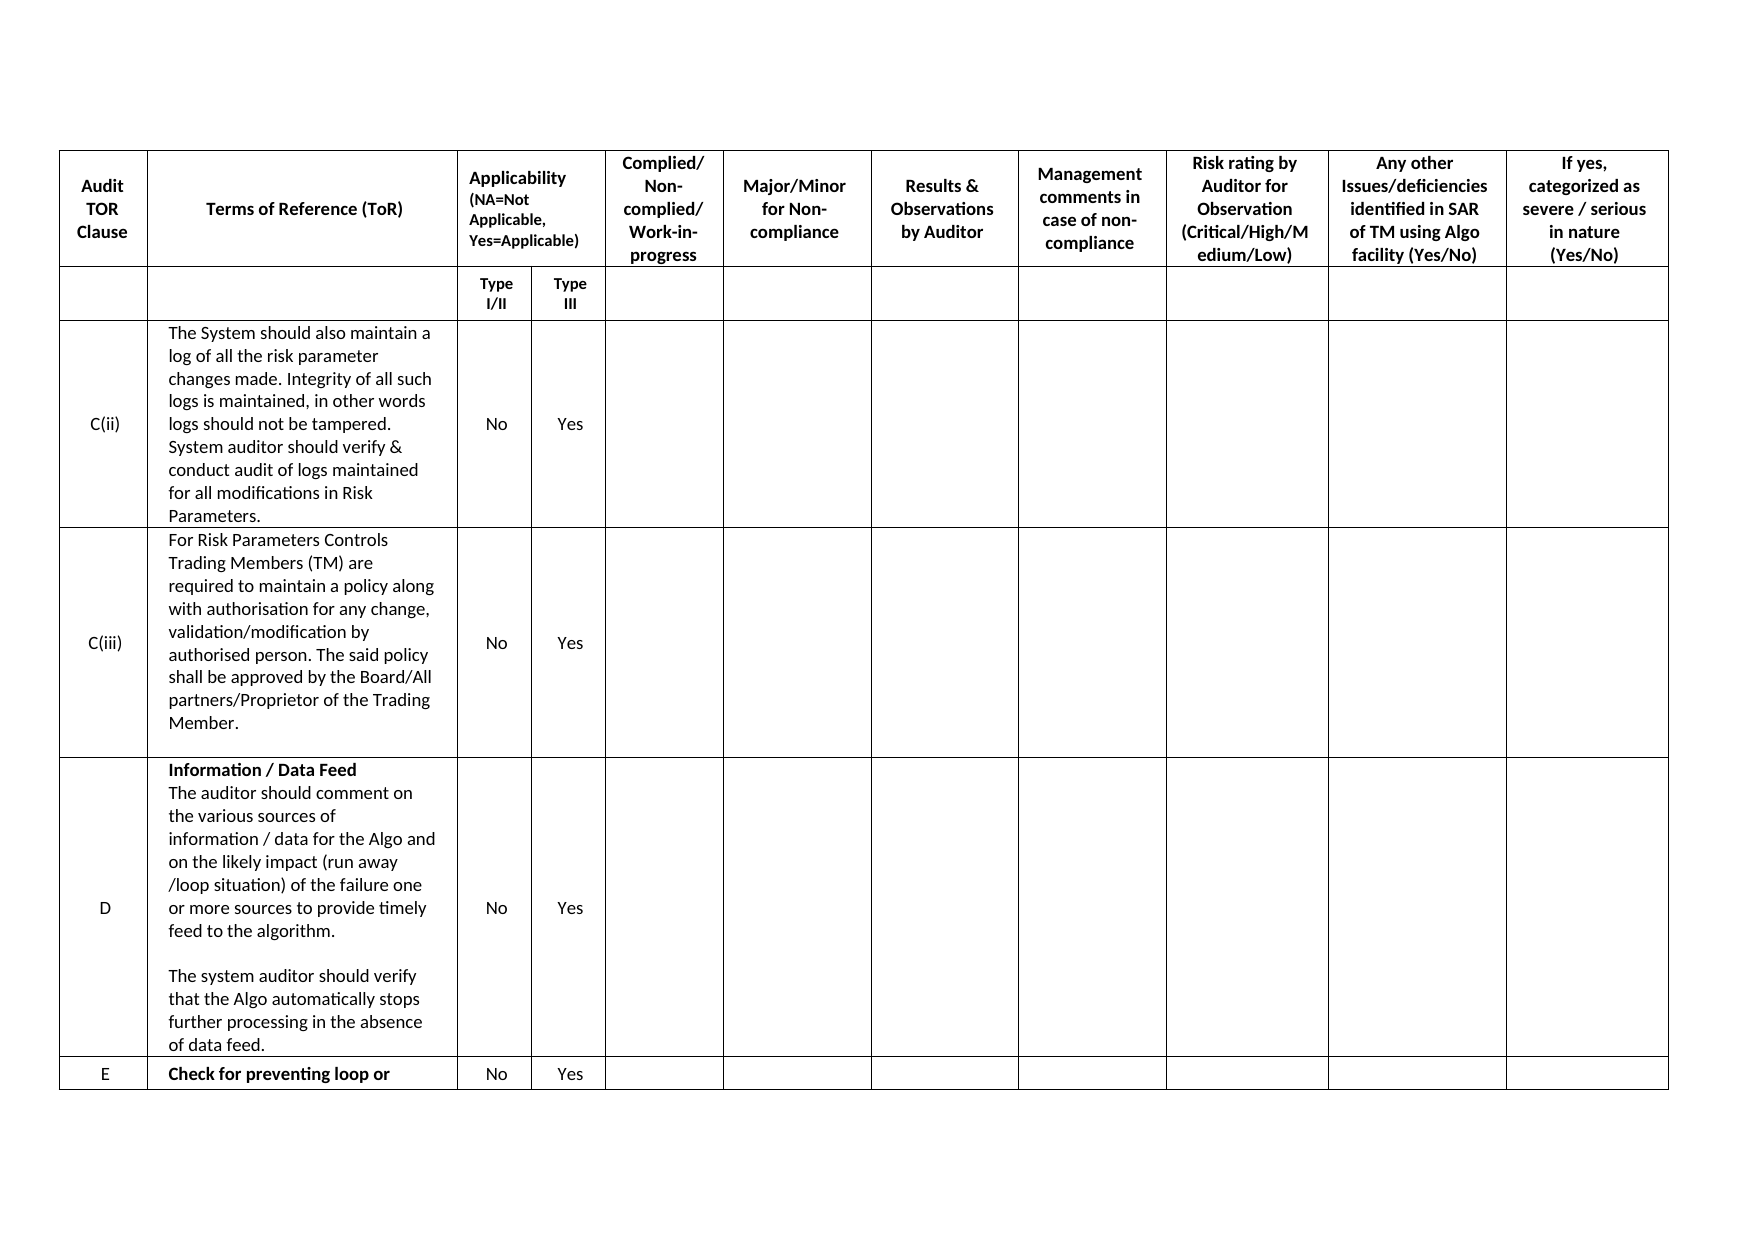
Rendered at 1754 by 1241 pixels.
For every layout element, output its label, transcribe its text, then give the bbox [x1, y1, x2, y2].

table_cell Information / Data Feed The auditor should comment on the various sources of information / data for the Algo and on the likely impact (run away /loop situation) of the failure one or more sources to provide timely feed to the algorithm. The system auditor should verify that the Algo automatically stops further processing in the absence of data feed. [148, 758, 457, 1056]
table_cell [1019, 321, 1166, 527]
table_header Complied/Non-complied/Work-in-progress [606, 151, 723, 266]
table_cell [1507, 758, 1668, 1056]
table_cell For Risk Parameters Controls Trading Members (TM) are required to maintain a policy along with authorisation for any change, validation/modification by authorised person. The said policy shall be approved by the Board/All partners/Proprietor of the Trading Member. [148, 528, 457, 757]
table_header Audit TOR Clause [60, 151, 147, 266]
table_cell [606, 1057, 723, 1089]
table_cell [872, 758, 1018, 1056]
table_cell No [458, 321, 531, 527]
table_cell [1019, 267, 1166, 320]
table_cell [606, 321, 723, 527]
table_cell [1507, 321, 1668, 527]
table_header Risk rating by Auditor for Observation (Critical/High/Medium/Low) [1167, 151, 1328, 266]
table_cell D [60, 758, 147, 1056]
table_header Major/Minor for Non-compliance [724, 151, 871, 266]
table_cell [606, 758, 723, 1056]
table_cell No [458, 528, 531, 757]
table_cell [606, 267, 723, 320]
table_cell [1167, 528, 1328, 757]
table_cell [60, 267, 147, 320]
table_cell [1507, 267, 1668, 320]
table_cell [724, 1057, 871, 1089]
table_cell C(iii) [60, 528, 147, 757]
table_cell [872, 528, 1018, 757]
table_header Results & Observations by Auditor [872, 151, 1018, 266]
table_cell Type I/II [458, 267, 531, 320]
table_cell Yes [532, 758, 605, 1056]
table_cell [1329, 758, 1506, 1056]
table_header Terms of Reference (ToR) [148, 151, 457, 266]
table_cell No [458, 1057, 531, 1089]
table_cell [1019, 1057, 1166, 1089]
table_cell [872, 1057, 1018, 1089]
table_cell The System should also maintain a log of all the risk parameter changes made. Integrity of all such logs is maintained, in other words logs should not be tampered. System auditor should verify & conduct audit of logs maintained for all modifications in Risk Parameters. [148, 321, 457, 527]
table_cell [1019, 528, 1166, 757]
table_cell [1507, 1057, 1668, 1089]
table_cell [724, 528, 871, 757]
table_cell C(ii) [60, 321, 147, 527]
table_cell [724, 321, 871, 527]
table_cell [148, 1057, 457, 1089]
table_cell [1329, 1057, 1506, 1089]
table_cell [1019, 758, 1166, 1056]
table_cell Type III [532, 267, 605, 320]
table_cell [724, 267, 871, 320]
table_cell [1329, 267, 1506, 320]
table_cell Yes [532, 528, 605, 757]
table_cell Yes [532, 1057, 605, 1089]
table_cell [872, 267, 1018, 320]
table_cell [1329, 321, 1506, 527]
table_cell [1167, 321, 1328, 527]
table_cell [872, 321, 1018, 527]
table_cell [1167, 267, 1328, 320]
table_cell [1329, 528, 1506, 757]
table_cell [1167, 1057, 1328, 1089]
table_header Applicability (NA=Not Applicable, Yes=Applicable) [458, 151, 605, 266]
table_header Any other Issues/deficiencies identified in SAR of TM using Algo facility (Yes/No) [1329, 151, 1506, 266]
table_cell Yes [532, 321, 605, 527]
table_header Management comments in case of non-compliance [1019, 151, 1166, 266]
table_cell E [60, 1057, 147, 1089]
table_cell No [458, 758, 531, 1056]
table_cell [1167, 758, 1328, 1056]
table_header If yes, categorized as severe / serious in nature (Yes/No) [1507, 151, 1668, 266]
table_cell [606, 528, 723, 757]
table_cell [1507, 528, 1668, 757]
table_cell [148, 267, 457, 320]
table_cell [724, 758, 871, 1056]
